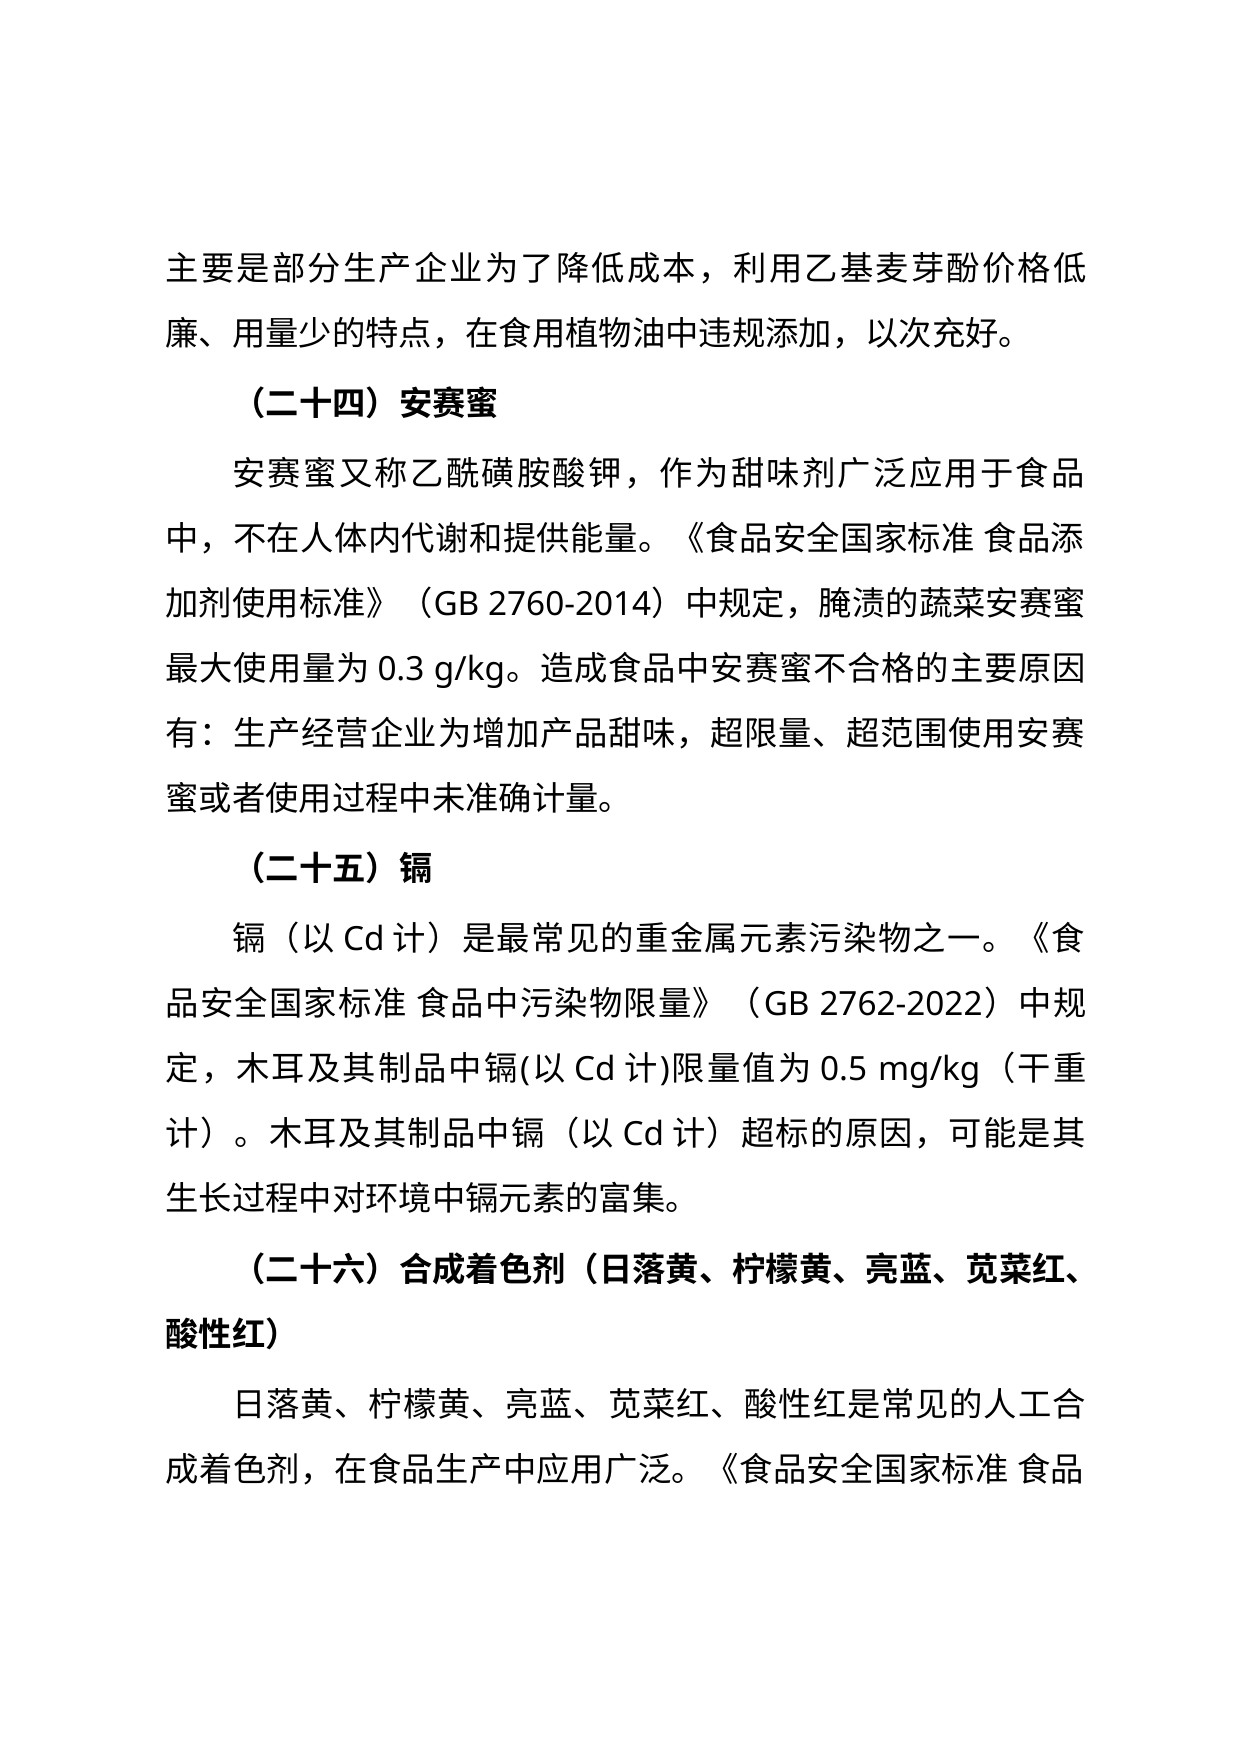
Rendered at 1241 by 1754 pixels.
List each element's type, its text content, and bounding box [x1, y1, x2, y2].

subtitle （二十五）镉 [165, 833, 1087, 898]
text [165, 233, 1087, 363]
text 镉（以Cd计）是最常见的重金属元素污染物之一。《食品安全国家标准 食品中污染物限量》（GB 2762-2022）中规定，木耳及其制品中镉(以Cd计)限量值为0.5 mg/kg（干重计）。木耳及其制品中镉（以Cd计）超标的原因，可能是其生长过程中对环境中镉元素的富集。 [165, 904, 1087, 1229]
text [165, 1369, 1087, 1499]
subtitle （二十四）安赛蜜 [165, 368, 1087, 433]
subtitle （二十六）合成着色剂（日落黄、柠檬黄、亮蓝、苋菜红、酸性红） [165, 1234, 1087, 1364]
text 安赛蜜又称乙酰磺胺酸钾，作为甜味剂广泛应用于食品中，不在人体内代谢和提供能量。《食品安全国家标准 食品添加剂使用标准》（GB 2760-2014）中规定，腌渍的蔬菜安赛蜜最大使用量为0.3 g/kg。造成食品中安赛蜜不合格的主要原因有：生产经营企业为增加产品甜味，超限量、超范围使用安赛蜜或者使用过程中未准确计量。 [165, 438, 1087, 828]
